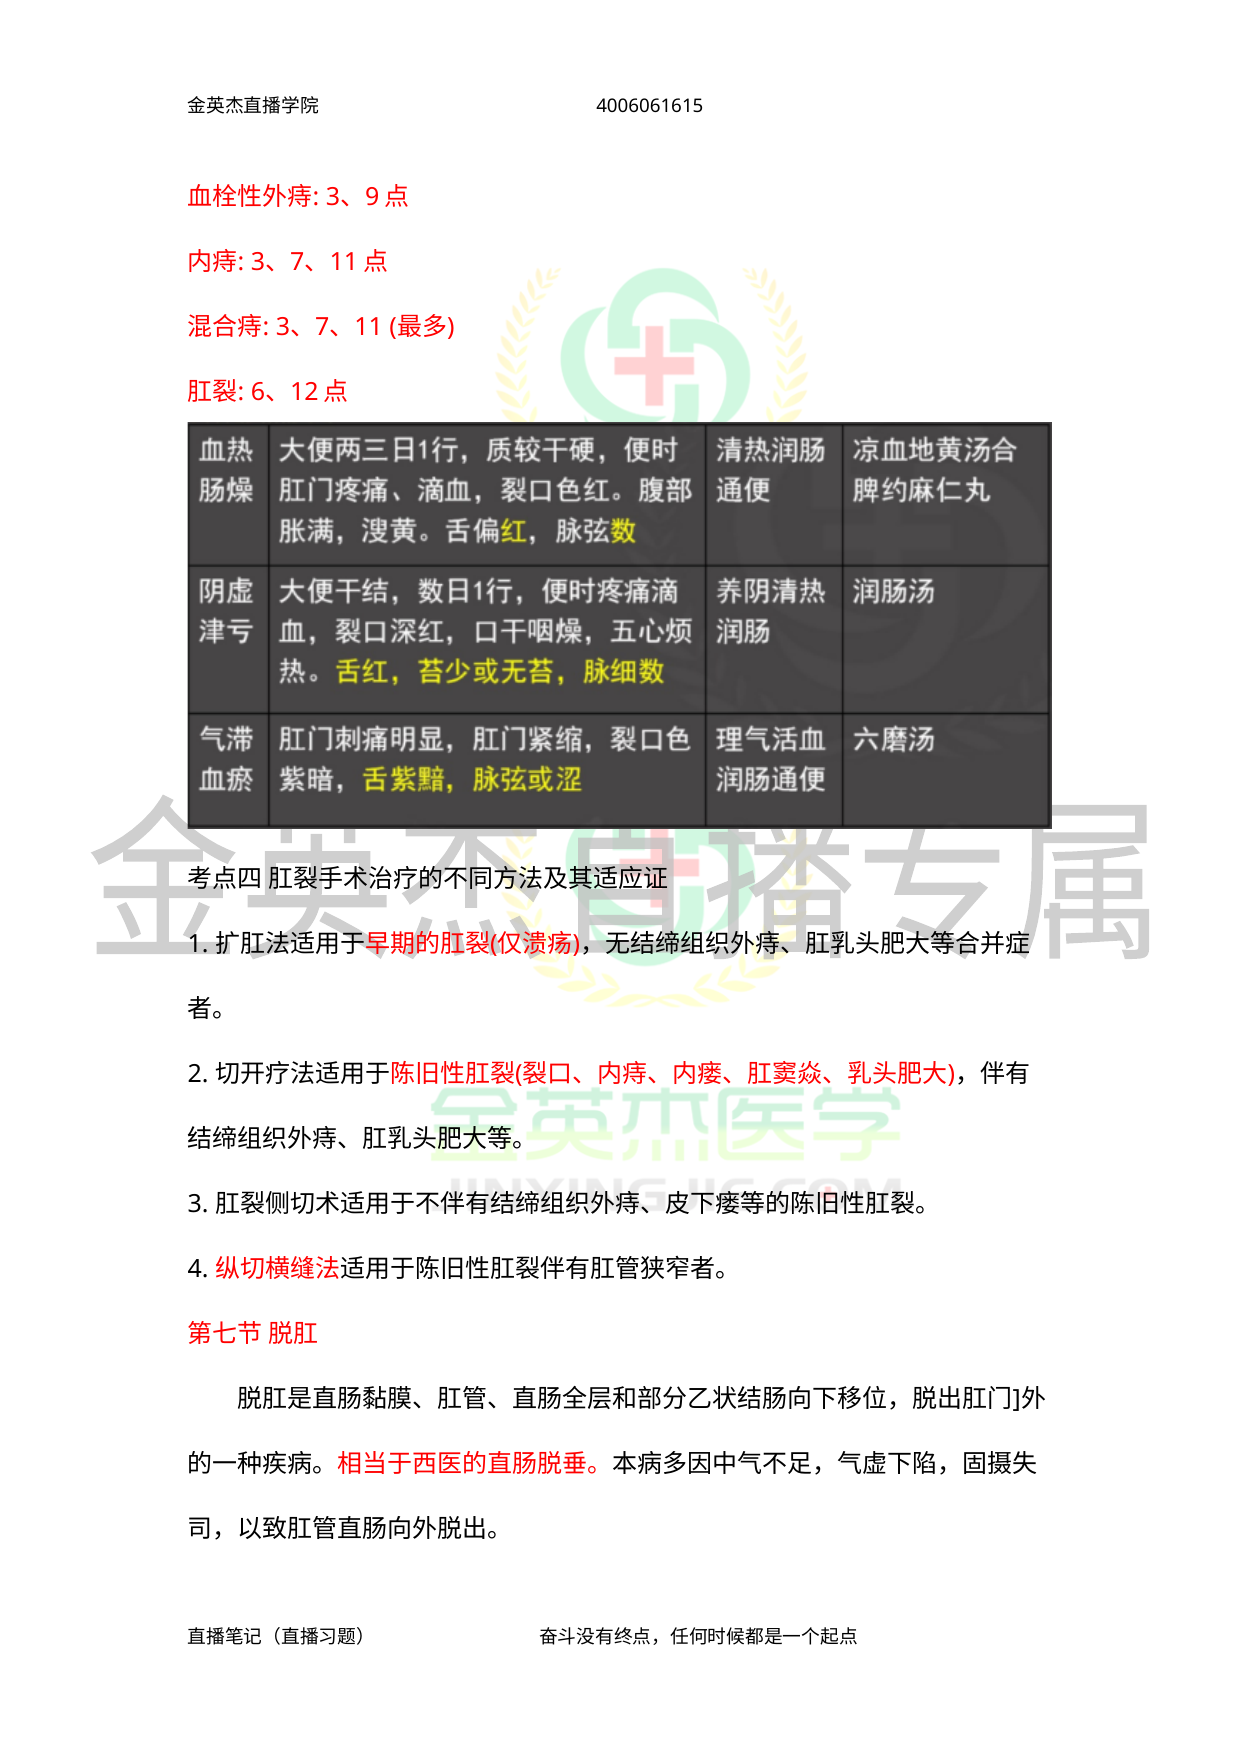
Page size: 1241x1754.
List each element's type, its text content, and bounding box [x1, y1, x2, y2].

list 扩肛法适用于早期的肛裂(仅溃疡)，无结缔组织外痔、肛乳头肥大等合并症者。 [187, 909, 1053, 1039]
list 纵切横缝法适用于陈旧性肛裂伴有肛管狭窄者。 [187, 1234, 1053, 1299]
list 肛裂: 6、12点 [187, 357, 1053, 422]
list 肛裂侧切术适用于不伴有结缔组织外痔、皮下瘘等的陈旧性肛裂。 [187, 1169, 1053, 1234]
list 血栓性外痔: 3、9点 [187, 162, 1053, 227]
list 第七节 脱肛 [187, 1299, 1053, 1364]
list 混合痔: 3、7、11 (最多) [187, 292, 1053, 357]
list 脱肛是直肠黏膜、肛管、直肠全层和部分乙状结肠向下移位，脱出肛门]外的一种疾病。相当于西医的直肠脱垂。本病多因中气不足，气虚下陷，固摄失司，以致肛管直肠向外脱出。 [187, 1364, 1053, 1559]
list 考点四 肛裂手术治疗的不同方法及其适应证 [187, 844, 1053, 909]
list 内痔: 3、7、11点 [187, 227, 1053, 292]
picture [187, 422, 1052, 829]
list 切开疗法适用于陈旧性肛裂(裂口、内痔、内瘘、肛窦焱、乳头肥大)，伴有结缔组织外痔、肛乳头肥大等。 [187, 1039, 1053, 1169]
